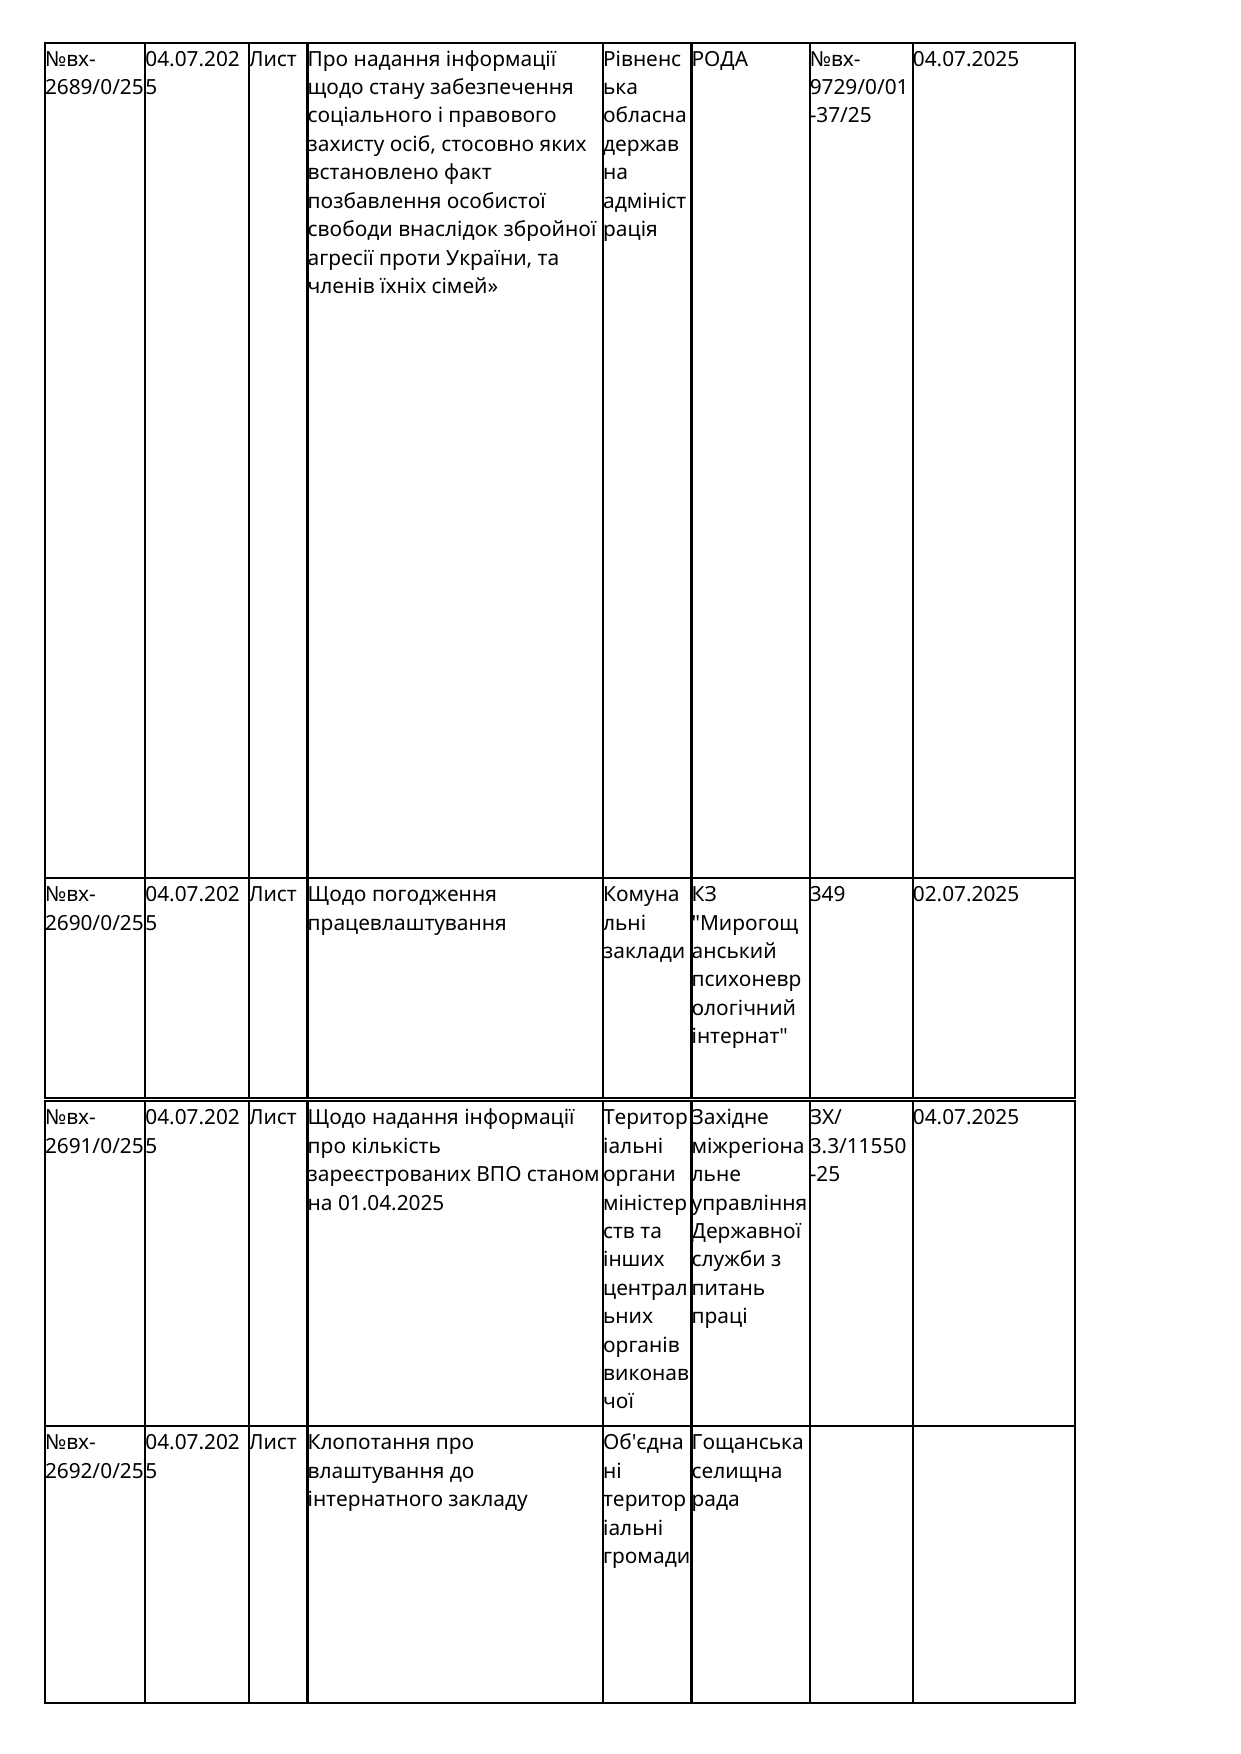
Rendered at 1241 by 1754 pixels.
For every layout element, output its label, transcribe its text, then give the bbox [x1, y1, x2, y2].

table_cell Комунальні заклади [604, 879, 690, 1097]
table_cell Гощанська селищна рада [693, 1427, 809, 1702]
table_cell №вх-9729/0/01-37/25 [811, 44, 912, 877]
table_cell 349 [811, 879, 912, 1097]
table_cell Щодо надання інформації про кількість зареєстрованих ВПО станом на 01.04.2025 [309, 1102, 602, 1425]
table_cell 04.07.2025 [146, 1427, 248, 1702]
table_cell 04.07.2025 [146, 879, 248, 1097]
table_cell Рівненська обласна державна адміністрація [604, 44, 690, 877]
table_cell РОДА [693, 44, 809, 877]
table_cell №вх-2690/0/25 [46, 879, 144, 1097]
table_cell Про надання інформації щодо стану забезпечення соціального і правового захисту осіб, стосовно яких встановлено факт позбавлення особистої свободи внаслідок збройної агресії проти України, та членів їхніх сімей» [309, 44, 602, 877]
table_cell КЗ "Мирогощанський психоневрологічний інтернат" [693, 879, 809, 1097]
table_cell Лист [250, 1102, 306, 1425]
table_cell Об'єднані територіальні громади [604, 1427, 690, 1702]
table_cell Лист [250, 1427, 306, 1702]
table_cell Лист [250, 879, 306, 1097]
table_cell ЗХ/3.3/11550-25 [811, 1102, 912, 1425]
table_cell №вх-2692/0/25 [46, 1427, 144, 1702]
table_cell Лист [250, 44, 306, 877]
table_cell Територіальні органи міністерств та інших центральних органів виконавчої влади [604, 1102, 690, 1425]
table_cell 04.07.2025 [914, 44, 1074, 877]
table_cell №вх-2689/0/25 [46, 44, 144, 877]
table_cell 02.07.2025 [914, 879, 1074, 1097]
table_cell №вх-2691/0/25 [46, 1102, 144, 1425]
table_cell Західне міжрегіональне управління Державної служби з питань праці [693, 1102, 809, 1425]
table_cell 04.07.2025 [146, 1102, 248, 1425]
table_cell 04.07.2025 [914, 1102, 1074, 1425]
table_cell [914, 1427, 1074, 1702]
table_cell 04.07.2025 [146, 44, 248, 877]
table_cell Клопотання про влаштування до інтернатного закладу [309, 1427, 602, 1702]
table_cell Щодо погодження працевлаштування [309, 879, 602, 1097]
table_cell [811, 1427, 912, 1702]
